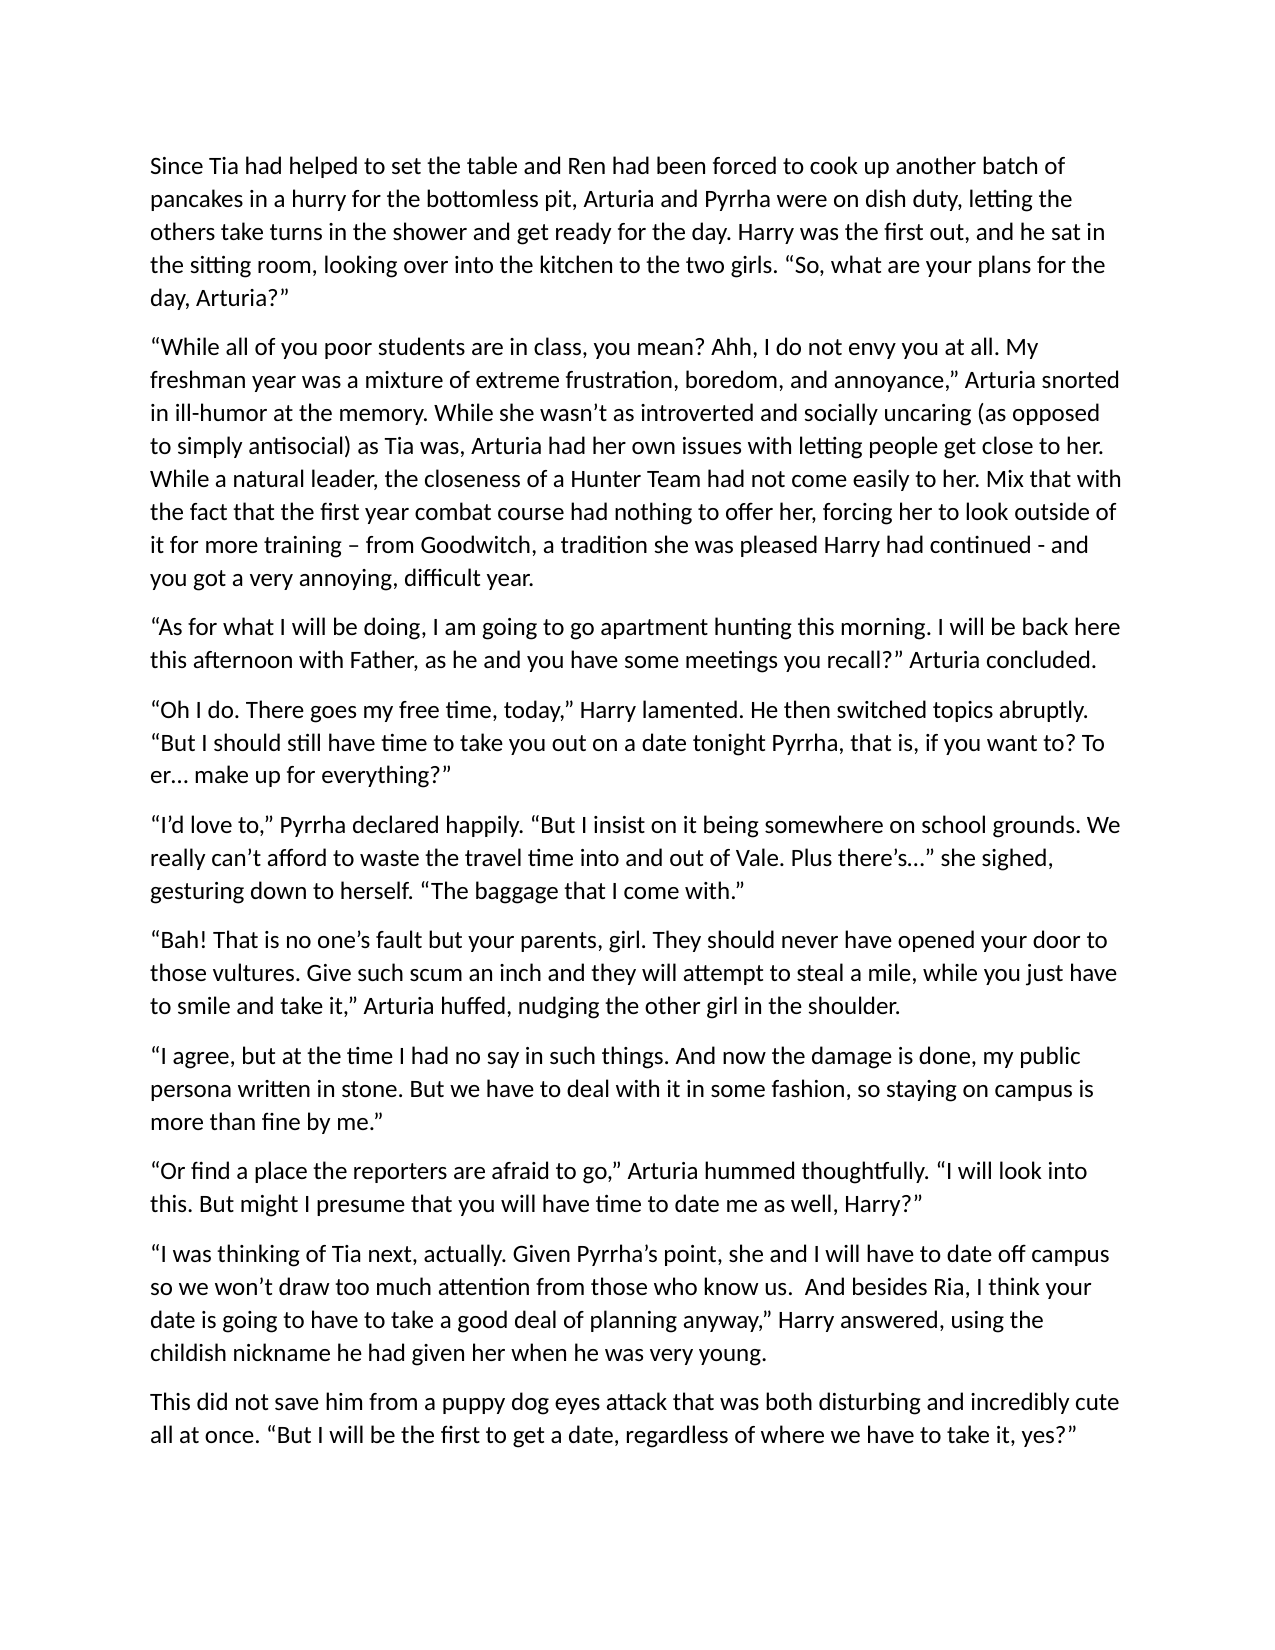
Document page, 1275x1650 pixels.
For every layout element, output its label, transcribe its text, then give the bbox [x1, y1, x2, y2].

text “Oh I do. There goes my free time, today,” Harry lamented. He then switched topics abruptly. “But I should still have time to take you out on a date tonight Pyrrha, that is, if you want to? To er… make up for everything?” [150, 694, 1125, 790]
text “Bah! That is no one’s fault but your parents, girl. They should never have opened your door to those vultures. Give such scum an inch and they will attempt to steal a mile, while you just have to smile and take it,” Arturia huffed, nudging the other girl in the shoulder. [150, 924, 1125, 1021]
text Since Tia had helped to set the table and Ren had been forced to cook up another batch of pancakes in a hurry for the bottomless pit, Arturia and Pyrrha were on dish duty, letting the others take turns in the shower and get ready for the day. Harry was the first out, and he sat in the sitting room, looking over into the kitchen to the two girls. “So, what are your plans for the day, Arturia?” [150, 150, 1125, 312]
text “I was thinking of Tia next, actually. Given Pyrrha’s point, she and I will have to date off campus so we won’t draw too much attention from those who know us. And besides Ria, I think your date is going to have to take a good deal of planning anyway,” Harry answered, using the childish nickname he had given her when he was very young. [150, 1238, 1125, 1367]
text “While all of you poor students are in class, you mean? Ahh, I do not envy you at all. My freshman year was a mixture of extreme frustration, boredom, and annoyance,” Arturia snorted in ill-humor at the memory. While she wasn’t as introverted and socially uncaring (as opposed to simply antisocial) as Tia was, Arturia had her own issues with letting people get close to her. While a natural leader, the closeness of a Hunter Team had not come easily to her. Mix that with the fact that the first year combat course had nothing to offer her, forcing her to look outside of it for more training – from Goodwitch, a tradition she was pleased Harry had continued - and you got a very annoying, difficult year. [150, 331, 1125, 592]
text “I’d love to,” Pyrrha declared happily. “But I insist on it being somewhere on school grounds. We really can’t afford to waste the travel time into and out of Vale. Plus there’s…” she sighed, gesturing down to herself. “The baggage that I come with.” [150, 809, 1125, 906]
text This did not save him from a puppy dog eyes attack that was both disturbing and incredibly cute all at once. “But I will be the first to get a date, regardless of where we have to take it, yes?” [150, 1386, 1125, 1450]
text “I agree, but at the time I had no say in such things. And now the damage is done, my public persona written in stone. But we have to deal with it in some fashion, so staying on campus is more than fine by me.” [150, 1040, 1125, 1136]
text “Or find a place the reporters are afraid to go,” Arturia hummed thoughtfully. “I will look into this. But might I presume that you will have time to date me as well, Harry?” [150, 1155, 1125, 1219]
text “As for what I will be doing, I am going to go apartment hunting this morning. I will be back here this afternoon with Father, as he and you have some meetings you recall?” Arturia concluded. [150, 611, 1125, 675]
